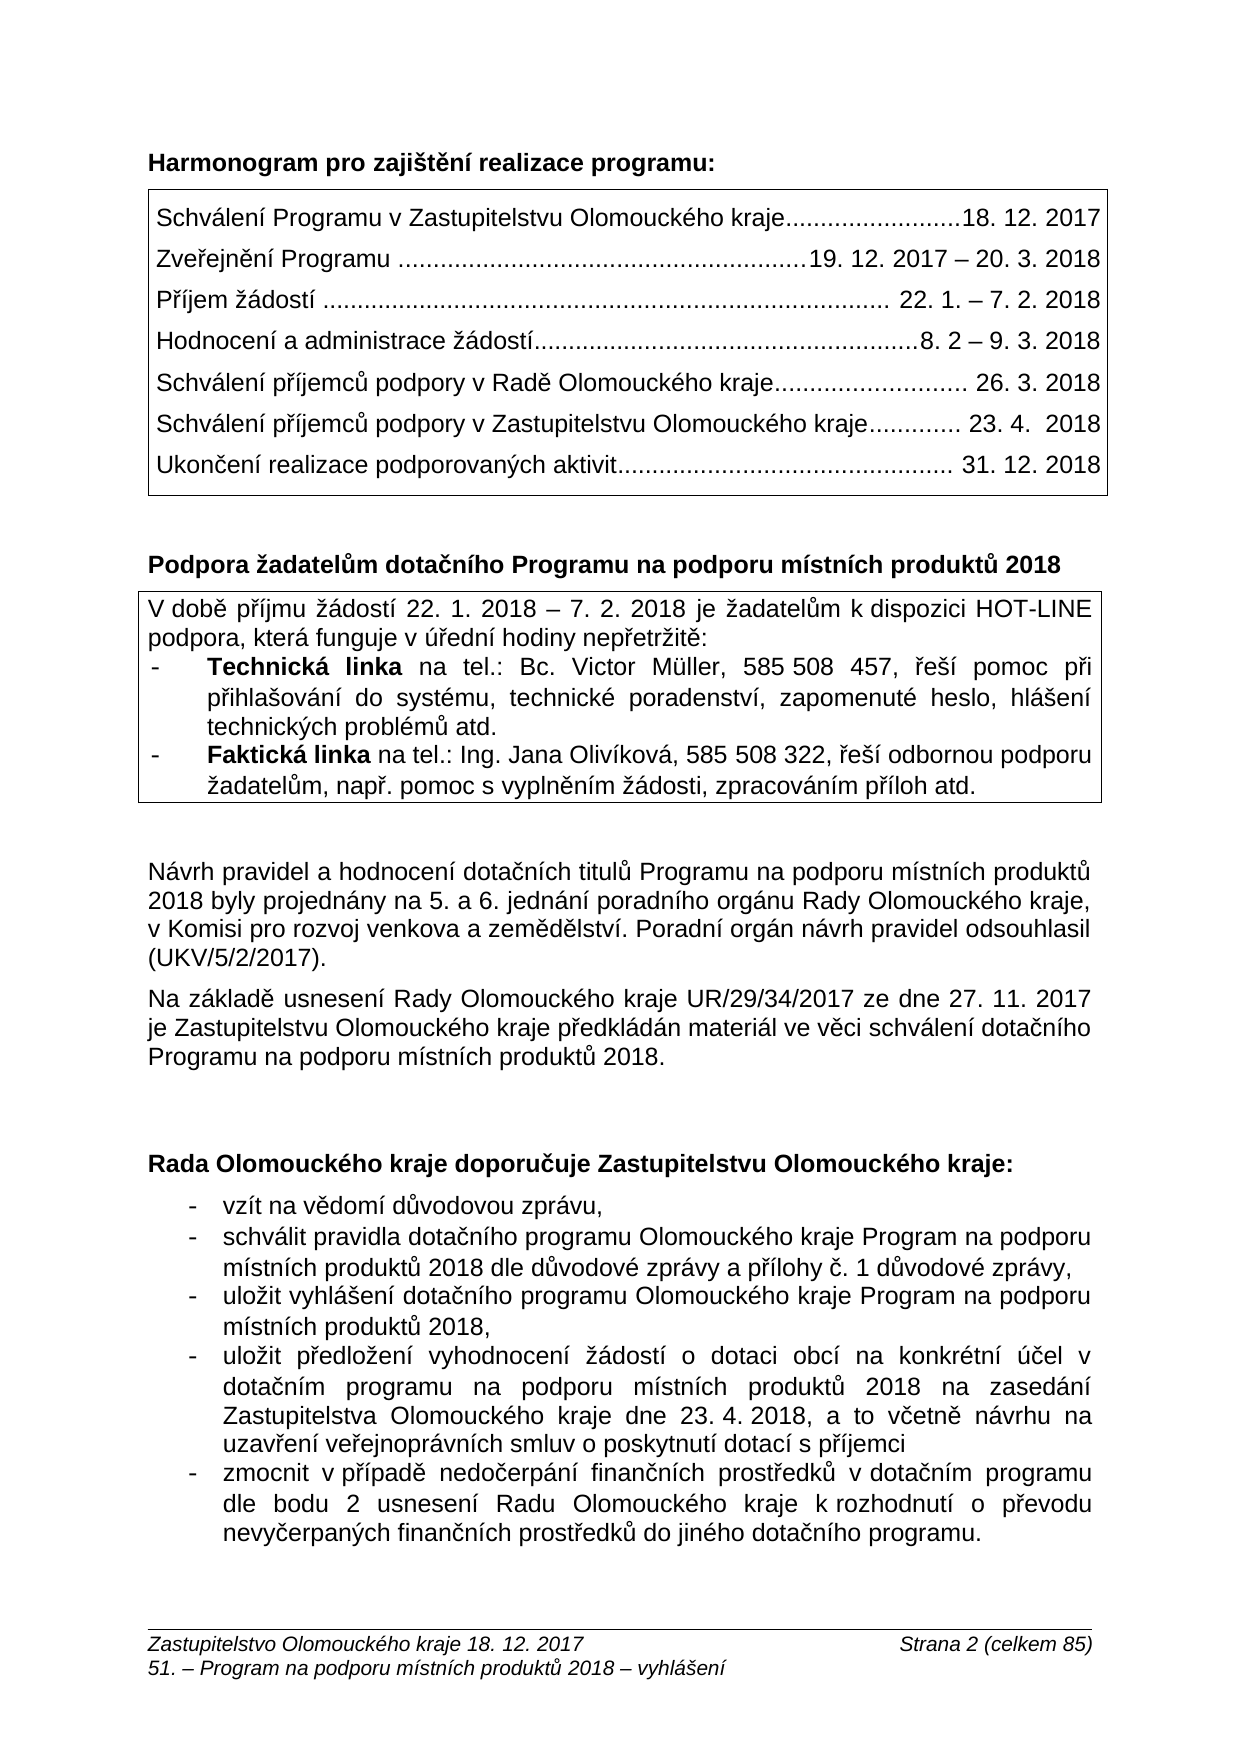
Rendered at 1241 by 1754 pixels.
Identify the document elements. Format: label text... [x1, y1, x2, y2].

text Na základě usnesení Rady Olomouckého kraje UR/29/34/2017 ze dne 27. 11. 2017 je Zastupitelstvu Olomouckého kraje předkládán materiál ve věci schválení dotačního Programu na podporu místních produktů 2018. [148, 984, 1092, 1071]
table_header Schválení Programu v Zastupitelstvu Olomouckého kraje 18. 12. 2017 Zveřejnění Programu 19. 12. 2017 – 20. 3. 2018 Příjem žádostí 22. 1. – 7. 2. 2018 Hodnocení a administrace žádostí 8. 2 – 9. 3. 2018 Schválení příjemců podpory v Radě Olomouckého kraje 26. 3. 2018 Schválení příjemců podpory v Zastupitelstvu Olomouckého kraje 23. 4. 2018 Ukončení realizace podporovaných aktivit 31. 12. 2018 [149, 190, 1107, 495]
list uložit předložení vyhodnocení žádostí o dotaci obcí na konkrétní účel v dotačním programu na podporu místních produktů 2018 na zasedání Zastupitelstva Olomouckého kraje dne 23. 4. 2018, a to včetně návrhu na uzavření veřejnoprávních smluv o poskytnutí dotací s příjemci [185, 1341, 1092, 1458]
list vzít na vědomí důvodovou zprávu, [185, 1191, 1092, 1222]
list Technická linka na tel.: Bc. Victor Müller, 585 508 457, řeší pomoc při přihlašování do systému, technické poradenství, zapomenuté heslo, hlášení technických problémů atd. [148, 652, 1092, 740]
list Podpora žadatelům dotačního Programu na podporu místních produktů 2018 [148, 550, 1092, 579]
text Rada Olomouckého kraje doporučuje Zastupitelstvu Olomouckého kraje: [148, 1149, 1092, 1178]
text V době příjmu žádostí 22. 1. 2018 – 7. 2. 2018 je žadatelům k dispozici HOT-LINE podpora, která funguje v úřední hodiny nepřetržitě: [139, 592, 1101, 652]
text Harmonogram pro zajištění realizace programu: [148, 148, 1092, 176]
text Návrh pravidel a hodnocení dotačních titulů Programu na podporu místních produktů 2018 byly projednány na 5. a 6. jednání poradního orgánu Rady Olomouckého kraje, v Komisi pro rozvoj venkova a zemědělství. Poradní orgán návrh pravidel odsouhlasil (UKV/5/2/2017). [148, 857, 1092, 972]
list schválit pravidla dotačního programu Olomouckého kraje Program na podporu místních produktů 2018 dle důvodové zprávy a přílohy č. 1 důvodové zprávy, [185, 1222, 1092, 1281]
list zmocnit v případě nedočerpání finančních prostředků v dotačním programu dle bodu 2 usnesení Radu Olomouckého kraje k rozhodnutí o převodu nevyčerpaných finančních prostředků do jiného dotačního programu. [185, 1458, 1092, 1547]
list Faktická linka na tel.: Ing. Jana Olivíková, 585 508 322, řeší odbornou podporu žadatelům, např. pomoc s vyplněním žádosti, zpracováním příloh atd. [139, 740, 1101, 802]
list uložit vyhlášení dotačního programu Olomouckého kraje Program na podporu místních produktů 2018, [185, 1281, 1092, 1341]
